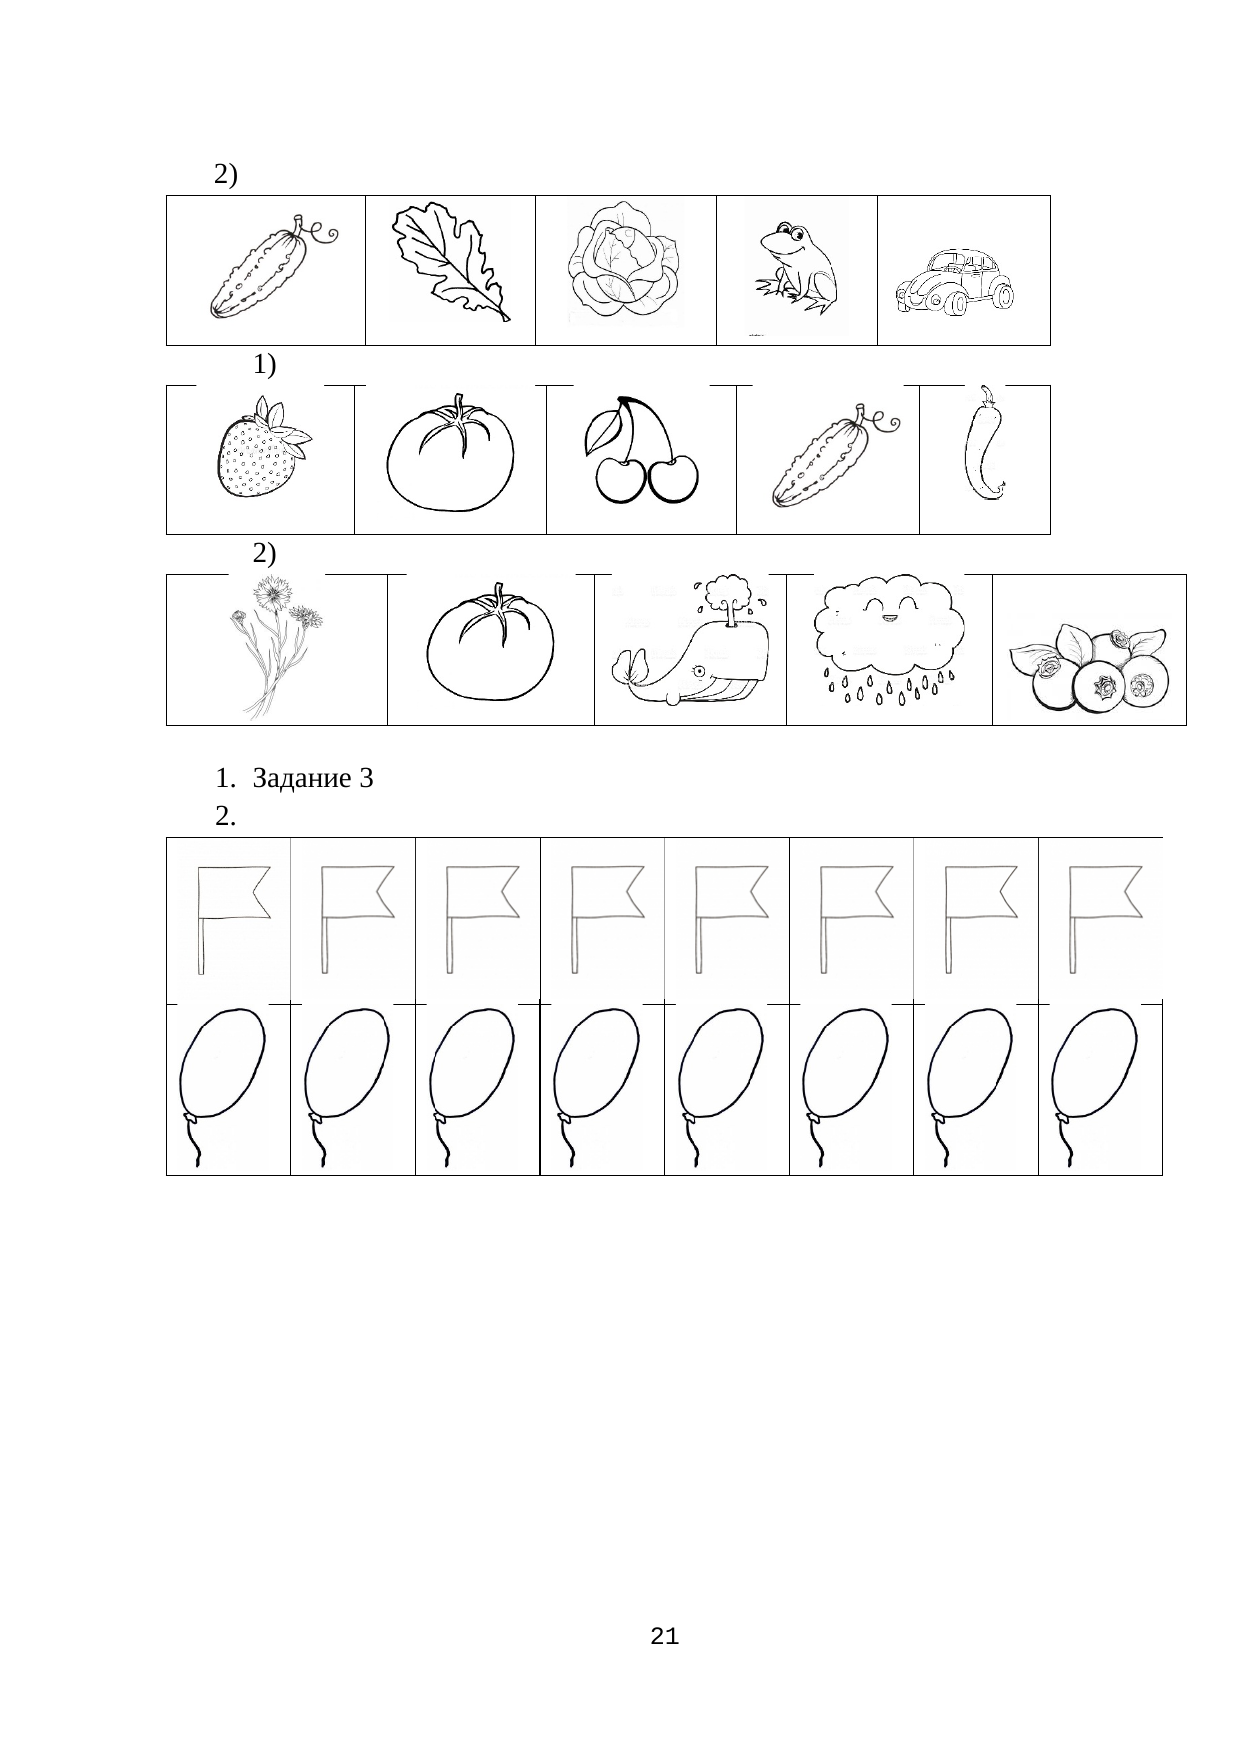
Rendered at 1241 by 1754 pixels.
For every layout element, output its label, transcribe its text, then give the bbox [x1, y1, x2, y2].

picture [925, 838, 1039, 999]
picture [744, 196, 850, 336]
table_header [790, 838, 913, 1004]
table_header [541, 838, 664, 1004]
picture [567, 196, 685, 328]
table_header [787, 575, 992, 725]
picture [752, 385, 904, 520]
picture [196, 385, 325, 514]
picture [675, 1004, 768, 1171]
picture [814, 574, 965, 706]
picture [888, 234, 1019, 332]
picture [177, 1004, 269, 1171]
picture [800, 838, 914, 999]
picture [406, 574, 576, 709]
picture [228, 574, 326, 721]
picture [1007, 613, 1172, 721]
table_cell [541, 1005, 664, 1174]
table_header [717, 196, 877, 345]
table_header [291, 838, 415, 1004]
table_header [595, 575, 786, 725]
table_header [167, 196, 365, 345]
table_header [536, 196, 716, 345]
table_header [167, 575, 387, 725]
table_header [366, 196, 535, 345]
table_header [914, 838, 1038, 1004]
picture [1049, 1004, 1141, 1171]
table_header [993, 575, 1186, 725]
list Задание 3 [215, 760, 1152, 793]
picture [302, 838, 416, 999]
picture [611, 574, 769, 706]
table_header [1039, 838, 1162, 1004]
table_header [167, 386, 354, 534]
picture [964, 385, 1006, 500]
table_cell [416, 1005, 539, 1174]
picture [302, 1004, 394, 1171]
picture [190, 196, 342, 331]
table_cell [1039, 1005, 1162, 1174]
table_header [920, 386, 1050, 534]
picture [675, 838, 789, 999]
table_header [355, 386, 546, 534]
picture [573, 385, 710, 514]
table_header [416, 838, 539, 1004]
table_header [388, 575, 594, 725]
picture [389, 196, 512, 322]
table_cell [167, 1005, 290, 1174]
picture [177, 838, 291, 1000]
table_header [547, 386, 736, 534]
text 1) [252, 346, 1152, 379]
table_cell [790, 1005, 913, 1174]
table_cell [914, 1005, 1038, 1174]
table_header [737, 386, 919, 534]
picture [551, 838, 665, 999]
table_header [665, 838, 789, 1004]
picture [551, 1004, 643, 1171]
table_cell [291, 1005, 415, 1174]
picture [426, 1004, 518, 1171]
picture [366, 385, 536, 520]
text 2) [177, 157, 1152, 190]
picture [1049, 838, 1163, 999]
table_cell [665, 1005, 789, 1174]
table_header [167, 838, 290, 1004]
picture [925, 1004, 1017, 1171]
picture [426, 838, 540, 999]
table_header [878, 196, 1050, 345]
text 2) [252, 535, 1152, 569]
picture [800, 1004, 892, 1171]
